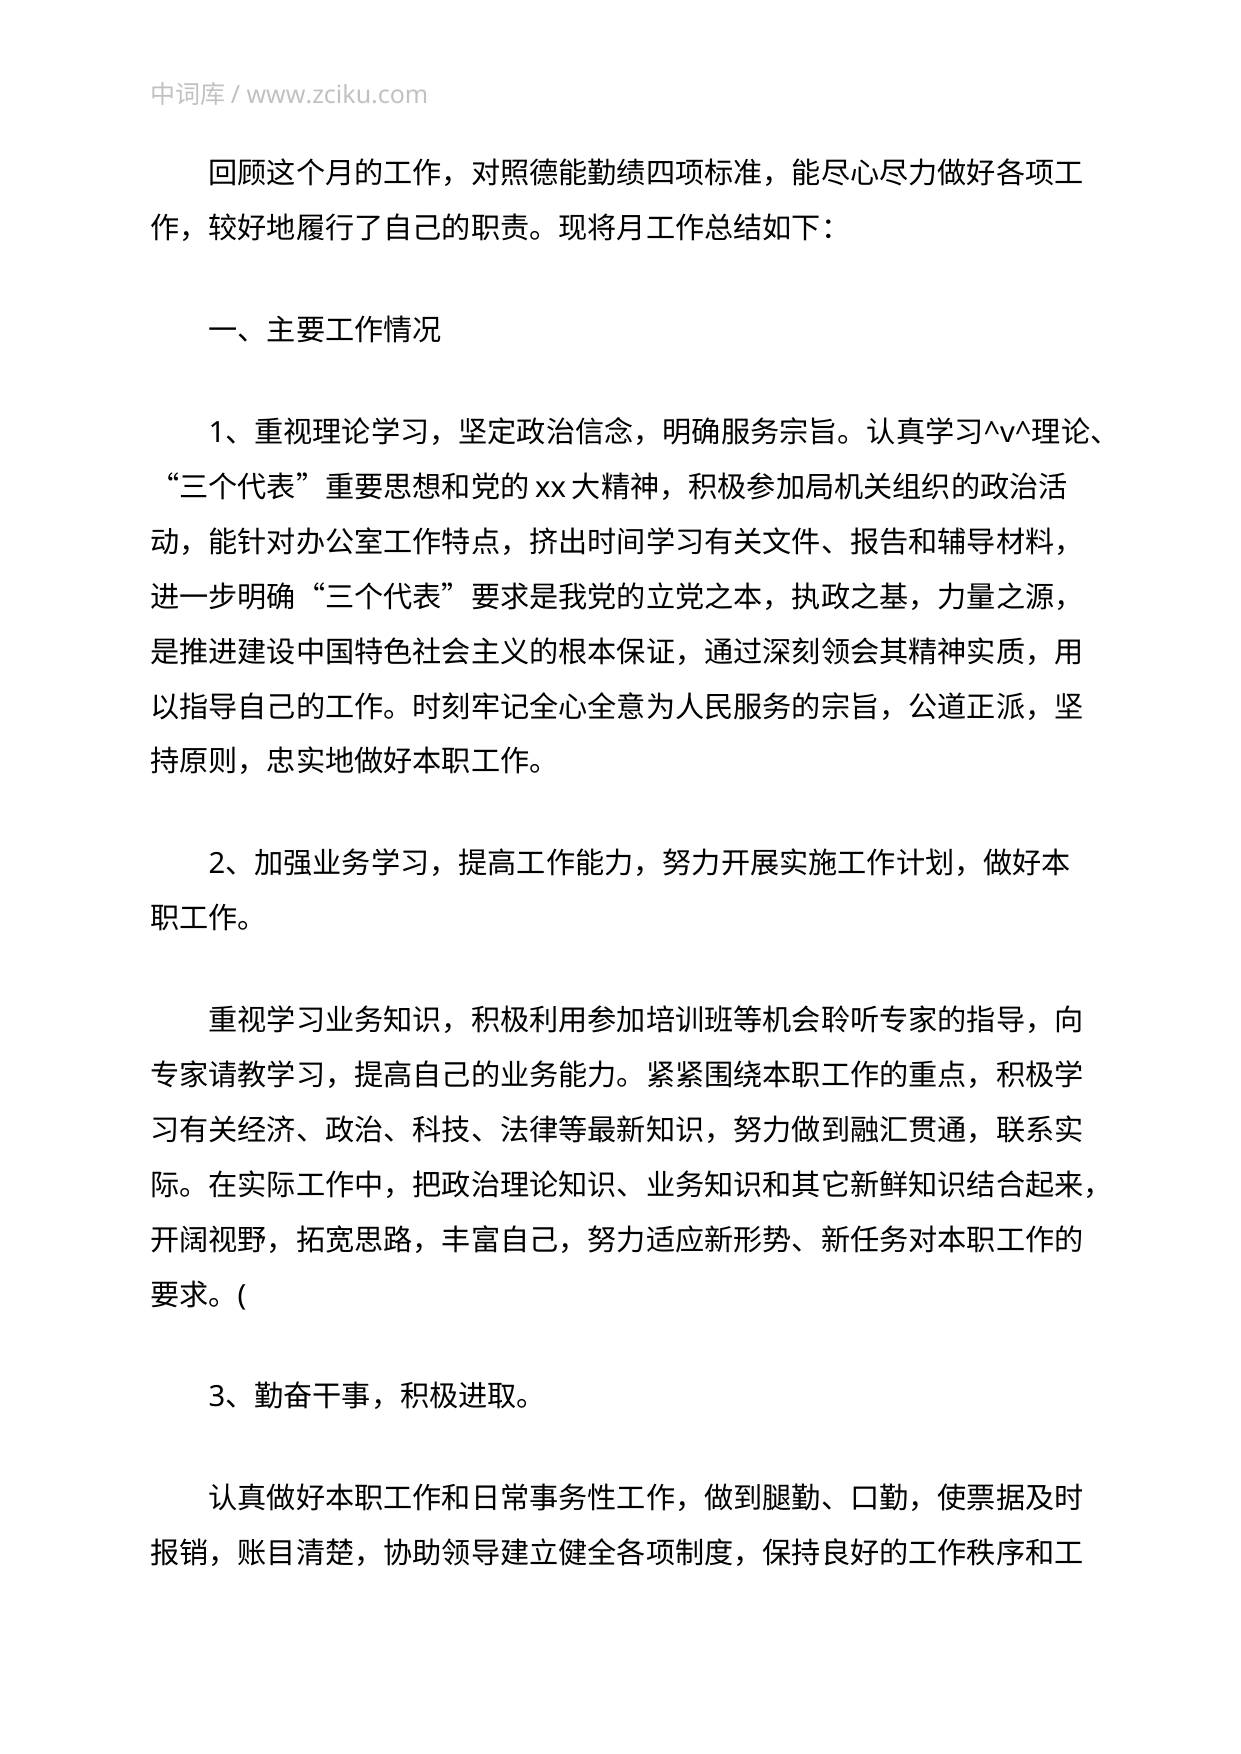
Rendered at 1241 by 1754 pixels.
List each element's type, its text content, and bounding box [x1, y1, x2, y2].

text 一、主要工作情况 [150, 307, 1090, 349]
text 重视学习业务知识，积极利用参加培训班等机会聆听专家的指导，向专家请教学习，提高自己的业务能力。紧紧围绕本职工作的重点，积极学习有关经济、政治、科技、法律等最新知识，努力做到融汇贯通，联系实际。在实际工作中，把政治理论知识、业务知识和其它新鲜知识结合起来，开阔视野，拓宽思路，丰富自己，努力适应新形势、新任务对本职工作的要求。( [150, 997, 1090, 1313]
text 1、重视理论学习，坚定政治信念，明确服务宗旨。认真学习^v^理论、“三个代表”重要思想和党的xx大精神，积极参加局机关组织的政治活动，能针对办公室工作特点，挤出时间学习有关文件、报告和辅导材料，进一步明确“三个代表”要求是我党的立党之本，执政之基，力量之源，是推进建设中国特色社会主义的根本保证，通过深刻领会其精神实质，用以指导自己的工作。时刻牢记全心全意为人民服务的宗旨，公道正派，坚持原则，忠实地做好本职工作。 [150, 408, 1090, 780]
text 回顾这个月的工作，对照德能勤绩四项标准，能尽心尽力做好各项工作，较好地履行了自己的职责。现将月工作总结如下： [150, 150, 1090, 247]
text 2、加强业务学习，提高工作能力，努力开展实施工作计划，做好本职工作。 [150, 840, 1090, 937]
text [150, 1475, 1090, 1572]
text 3、勤奋干事，积极进取。 [150, 1373, 1090, 1415]
